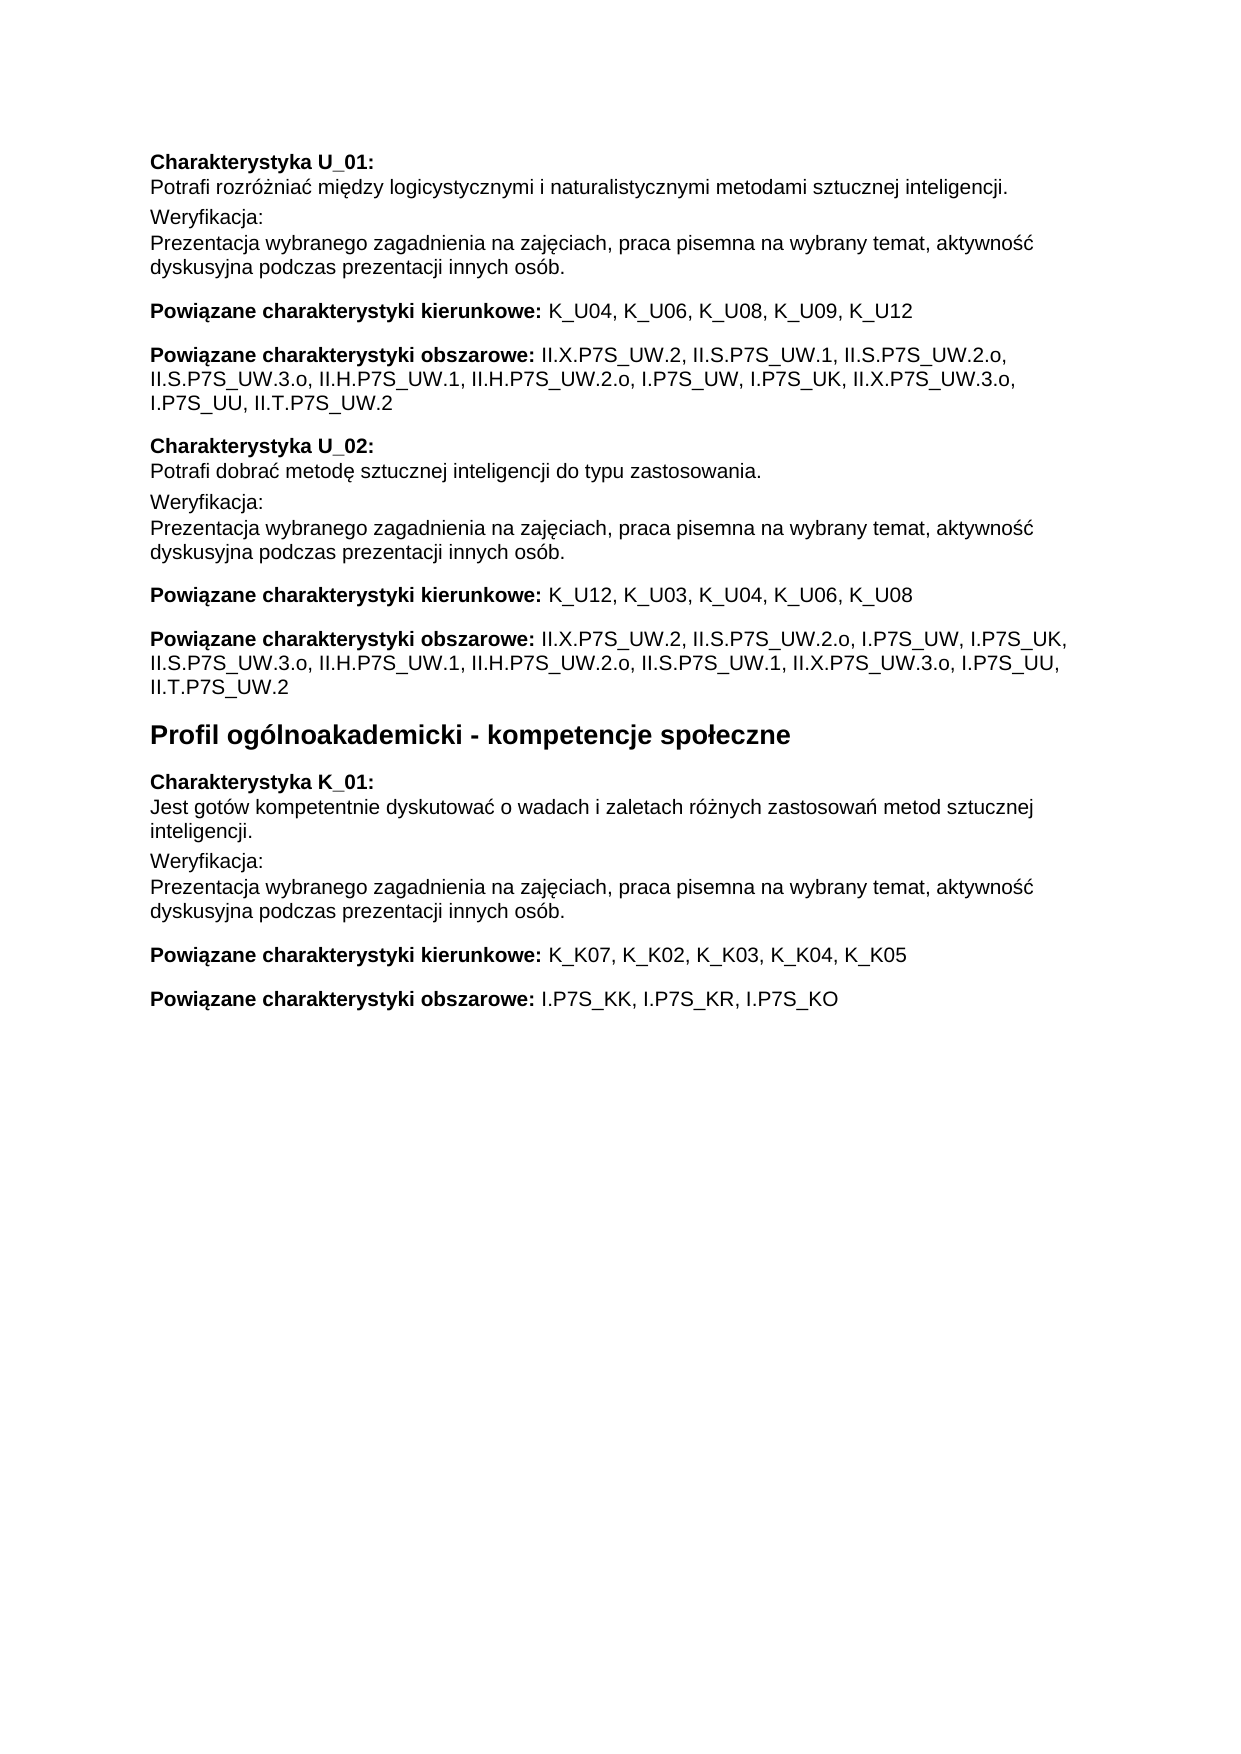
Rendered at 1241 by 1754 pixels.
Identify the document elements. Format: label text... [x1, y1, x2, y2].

text Prezentacja wybranego zagadnienia na zajęciach, praca pisemna na wybrany temat, aktywność dyskusyjna podczas prezentacji innych osób. [150, 516, 1090, 563]
text Weryfikacja: [150, 849, 1090, 873]
text Powiązane charakterystyki obszarowe: I.P7S_KK, I.P7S_KR, I.P7S_KO [150, 986, 1090, 1010]
text Weryfikacja: [150, 489, 1090, 513]
text Powiązane charakterystyki obszarowe: II.X.P7S_UW.2, II.S.P7S_UW.2.o, I.P7S_UW, I.P7S_UK, II.S.P7S_UW.3.o, II.H.P7S_UW.1, II.H.P7S_UW.2.o, II.S.P7S_UW.1, II.X.P7S_UW.3.o, I.P7S_UU, II.T.P7S_UW.2 [150, 627, 1090, 699]
text Prezentacja wybranego zagadnienia na zajęciach, praca pisemna na wybrany temat, aktywność dyskusyjna podczas prezentacji innych osób. [150, 875, 1090, 923]
text Charakterystyka K_01: [150, 770, 1090, 794]
text Potrafi dobrać metodę sztucznej inteligencji do typu zastosowania. [150, 459, 1090, 483]
text Potrafi rozróżniać między logicystycznymi i naturalistycznymi metodami sztucznej inteligencji. [150, 175, 1090, 199]
text Powiązane charakterystyki kierunkowe: K_K07, K_K02, K_K03, K_K04, K_K05 [150, 943, 1090, 967]
text Charakterystyka U_01: [150, 150, 1090, 174]
text Prezentacja wybranego zagadnienia na zajęciach, praca pisemna na wybrany temat, aktywność dyskusyjna podczas prezentacji innych osób. [150, 231, 1090, 279]
text Powiązane charakterystyki kierunkowe: K_U12, K_U03, K_U04, K_U06, K_U08 [150, 583, 1090, 607]
text Weryfikacja: [150, 205, 1090, 229]
text Charakterystyka U_02: [150, 434, 1090, 458]
subtitle Profil ogólnoakademicki - kompetencje społeczne [150, 719, 1090, 750]
text Powiązane charakterystyki kierunkowe: K_U04, K_U06, K_U08, K_U09, K_U12 [150, 299, 1090, 323]
text Jest gotów kompetentnie dyskutować o wadach i zaletach różnych zastosowań metod sztucznej inteligencji. [150, 795, 1090, 843]
text Powiązane charakterystyki obszarowe: II.X.P7S_UW.2, II.S.P7S_UW.1, II.S.P7S_UW.2.o, II.S.P7S_UW.3.o, II.H.P7S_UW.1, II.H.P7S_UW.2.o, I.P7S_UW, I.P7S_UK, II.X.P7S_UW.3.o, I.P7S_UU, II.T.P7S_UW.2 [150, 343, 1090, 414]
